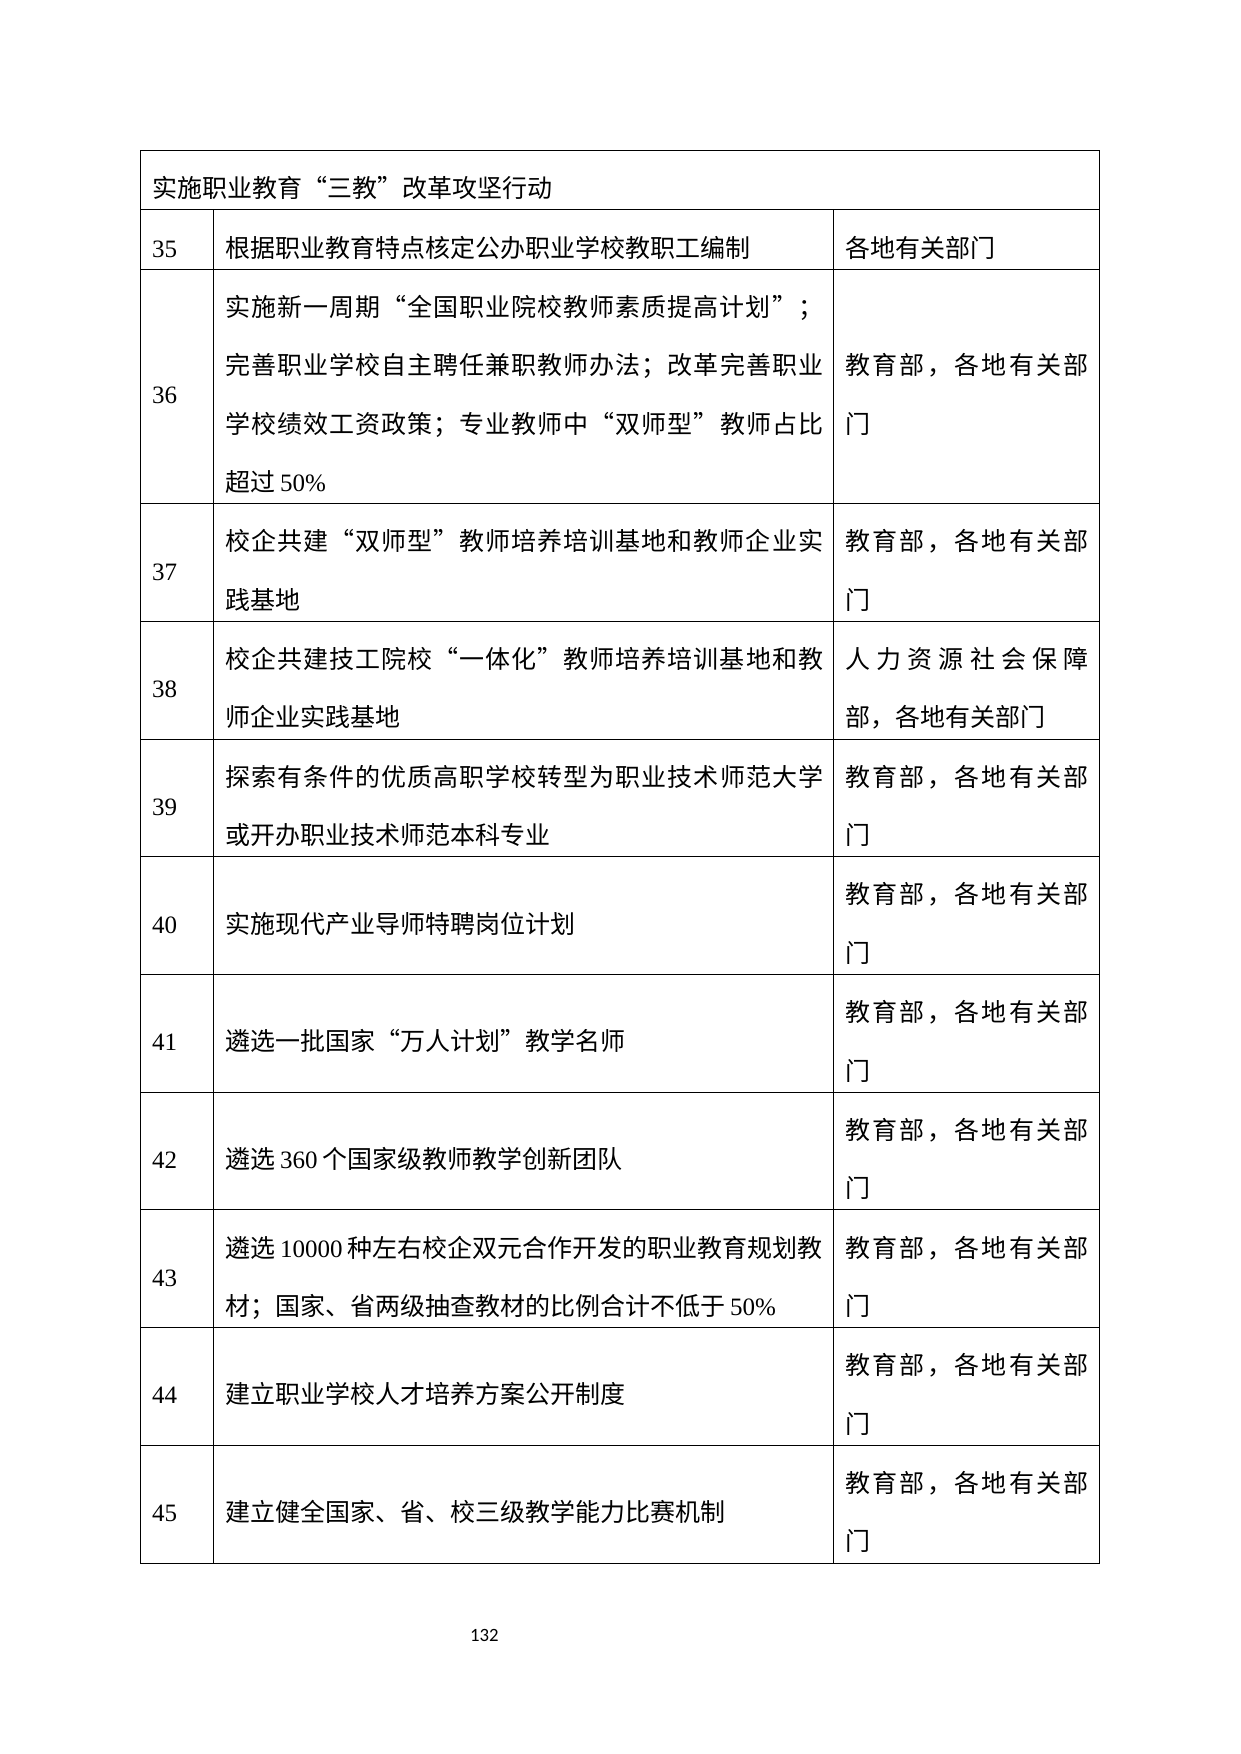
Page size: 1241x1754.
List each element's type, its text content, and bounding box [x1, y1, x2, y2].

table_cell 根据职业教育特点核定公办职业学校教职工编制 [214, 210, 833, 269]
table_cell 35 [141, 210, 213, 269]
table_cell 37 [141, 504, 213, 621]
table_cell 遴选一批国家“万人计划”教学名师 [214, 975, 833, 1092]
table_cell 36 [141, 270, 213, 503]
table_cell 实施现代产业导师特聘岗位计划 [214, 857, 833, 974]
table_cell 遴选360个国家级教师教学创新团队 [214, 1093, 833, 1209]
table_cell 教育部，各地有关部门 [834, 857, 1099, 974]
table_cell 各地有关部门 [834, 210, 1099, 269]
table_cell 教育部，各地有关部门 [834, 270, 1099, 503]
table_cell 40 [141, 857, 213, 974]
table_cell 43 [141, 1210, 213, 1327]
table_cell 实施新一周期“全国职业院校教师素质提高计划”；完善职业学校自主聘任兼职教师办法；改革完善职业学校绩效工资政策；专业教师中“双师型”教师占比超过50% [214, 270, 833, 503]
table_cell 44 [141, 1328, 213, 1445]
table_cell 实施职业教育“三教”改革攻坚行动 [141, 151, 1099, 209]
table_cell 39 [141, 740, 213, 856]
table_cell 人力资源社会保障部，各地有关部门 [834, 622, 1099, 738]
table_cell 45 [141, 1446, 213, 1562]
table_cell 教育部，各地有关部门 [834, 1328, 1099, 1445]
table_cell 建立职业学校人才培养方案公开制度 [214, 1328, 833, 1445]
table_cell 教育部，各地有关部门 [834, 975, 1099, 1092]
table_cell 教育部，各地有关部门 [834, 1093, 1099, 1209]
table_cell 42 [141, 1093, 213, 1209]
table_cell 探索有条件的优质高职学校转型为职业技术师范大学或开办职业技术师范本科专业 [214, 740, 833, 856]
table_cell 41 [141, 975, 213, 1092]
table_cell 教育部，各地有关部门 [834, 504, 1099, 621]
table_cell 教育部，各地有关部门 [834, 1210, 1099, 1327]
table_cell 教育部，各地有关部门 [834, 1446, 1099, 1562]
table_cell 校企共建“双师型”教师培养培训基地和教师企业实践基地 [214, 504, 833, 621]
table_cell 校企共建技工院校“一体化”教师培养培训基地和教师企业实践基地 [214, 622, 833, 738]
table_cell 遴选10000种左右校企双元合作开发的职业教育规划教材；国家、省两级抽查教材的比例合计不低于50% [214, 1210, 833, 1327]
table_cell 建立健全国家、省、校三级教学能力比赛机制 [214, 1446, 833, 1562]
table_cell 38 [141, 622, 213, 738]
table_cell 教育部，各地有关部门 [834, 740, 1099, 856]
